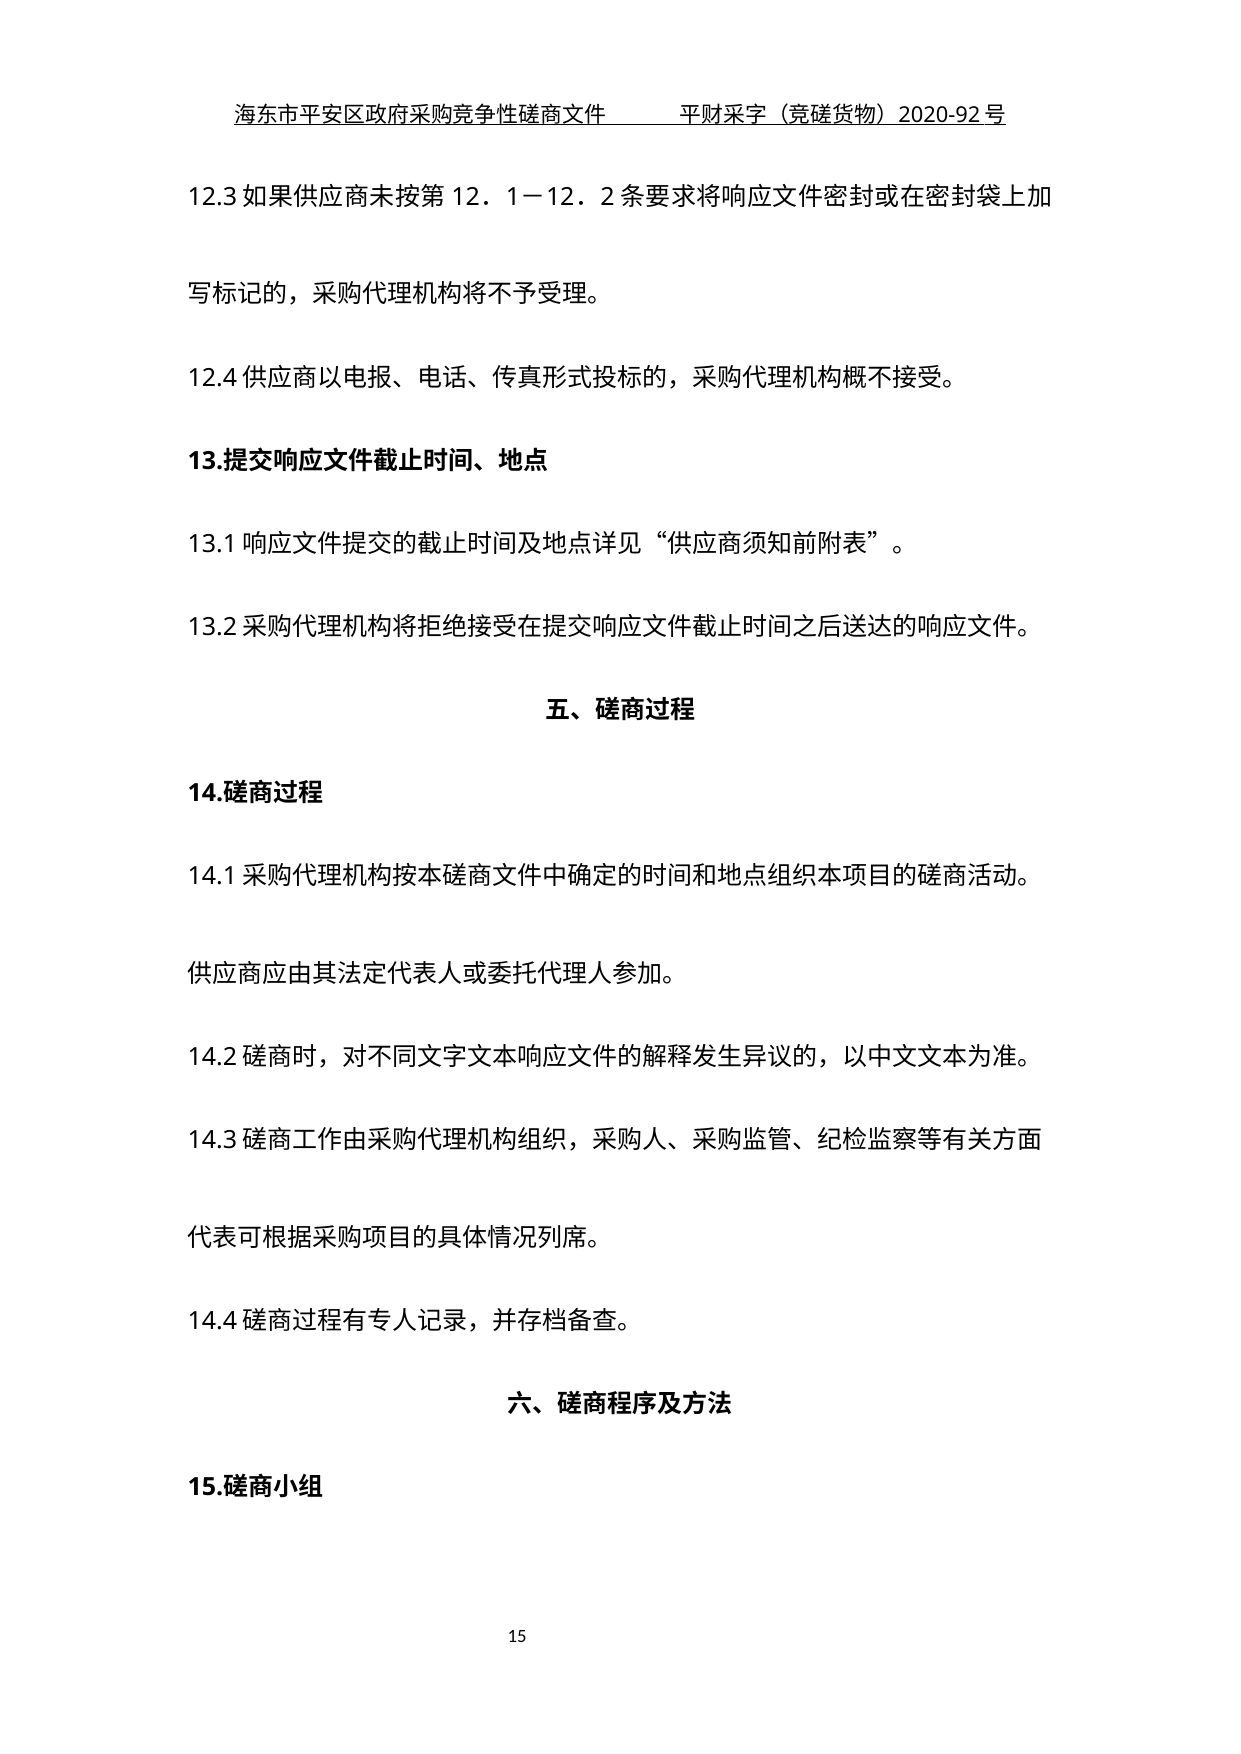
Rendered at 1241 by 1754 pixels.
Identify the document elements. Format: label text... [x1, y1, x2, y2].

text 13.提交响应文件截止时间、地点 [187, 426, 1053, 491]
text 14.1采购代理机构按本磋商文件中确定的时间和地点组织本项目的磋商活动。供应商应由其法定代表人或委托代理人参加。 [187, 841, 1053, 1004]
text 15.磋商小组 [187, 1452, 1053, 1517]
text 12.4供应商以电报、电话、传真形式投标的，采购代理机构概不接受。 [187, 343, 1053, 408]
text 14.4磋商过程有专人记录，并存档备查。 [187, 1286, 1053, 1351]
text 14.2磋商时，对不同文字文本响应文件的解释发生异议的，以中文文本为准。 [187, 1022, 1053, 1087]
text 五、磋商过程 [187, 675, 1053, 740]
text 13.2采购代理机构将拒绝接受在提交响应文件截止时间之后送达的响应文件。 [187, 592, 1053, 657]
text 14.磋商过程 [187, 758, 1053, 823]
text 14.3磋商工作由采购代理机构组织，采购人、采购监管、纪检监察等有关方面代表可根据采购项目的具体情况列席。 [187, 1105, 1053, 1268]
text 13.1响应文件提交的截止时间及地点详见“供应商须知前附表”。 [187, 509, 1053, 574]
text 六、磋商程序及方法 [187, 1369, 1053, 1434]
text 12.3如果供应商未按第12．1－12．2条要求将响应文件密封或在密封袋上加写标记的，采购代理机构将不予受理。 [187, 162, 1053, 324]
